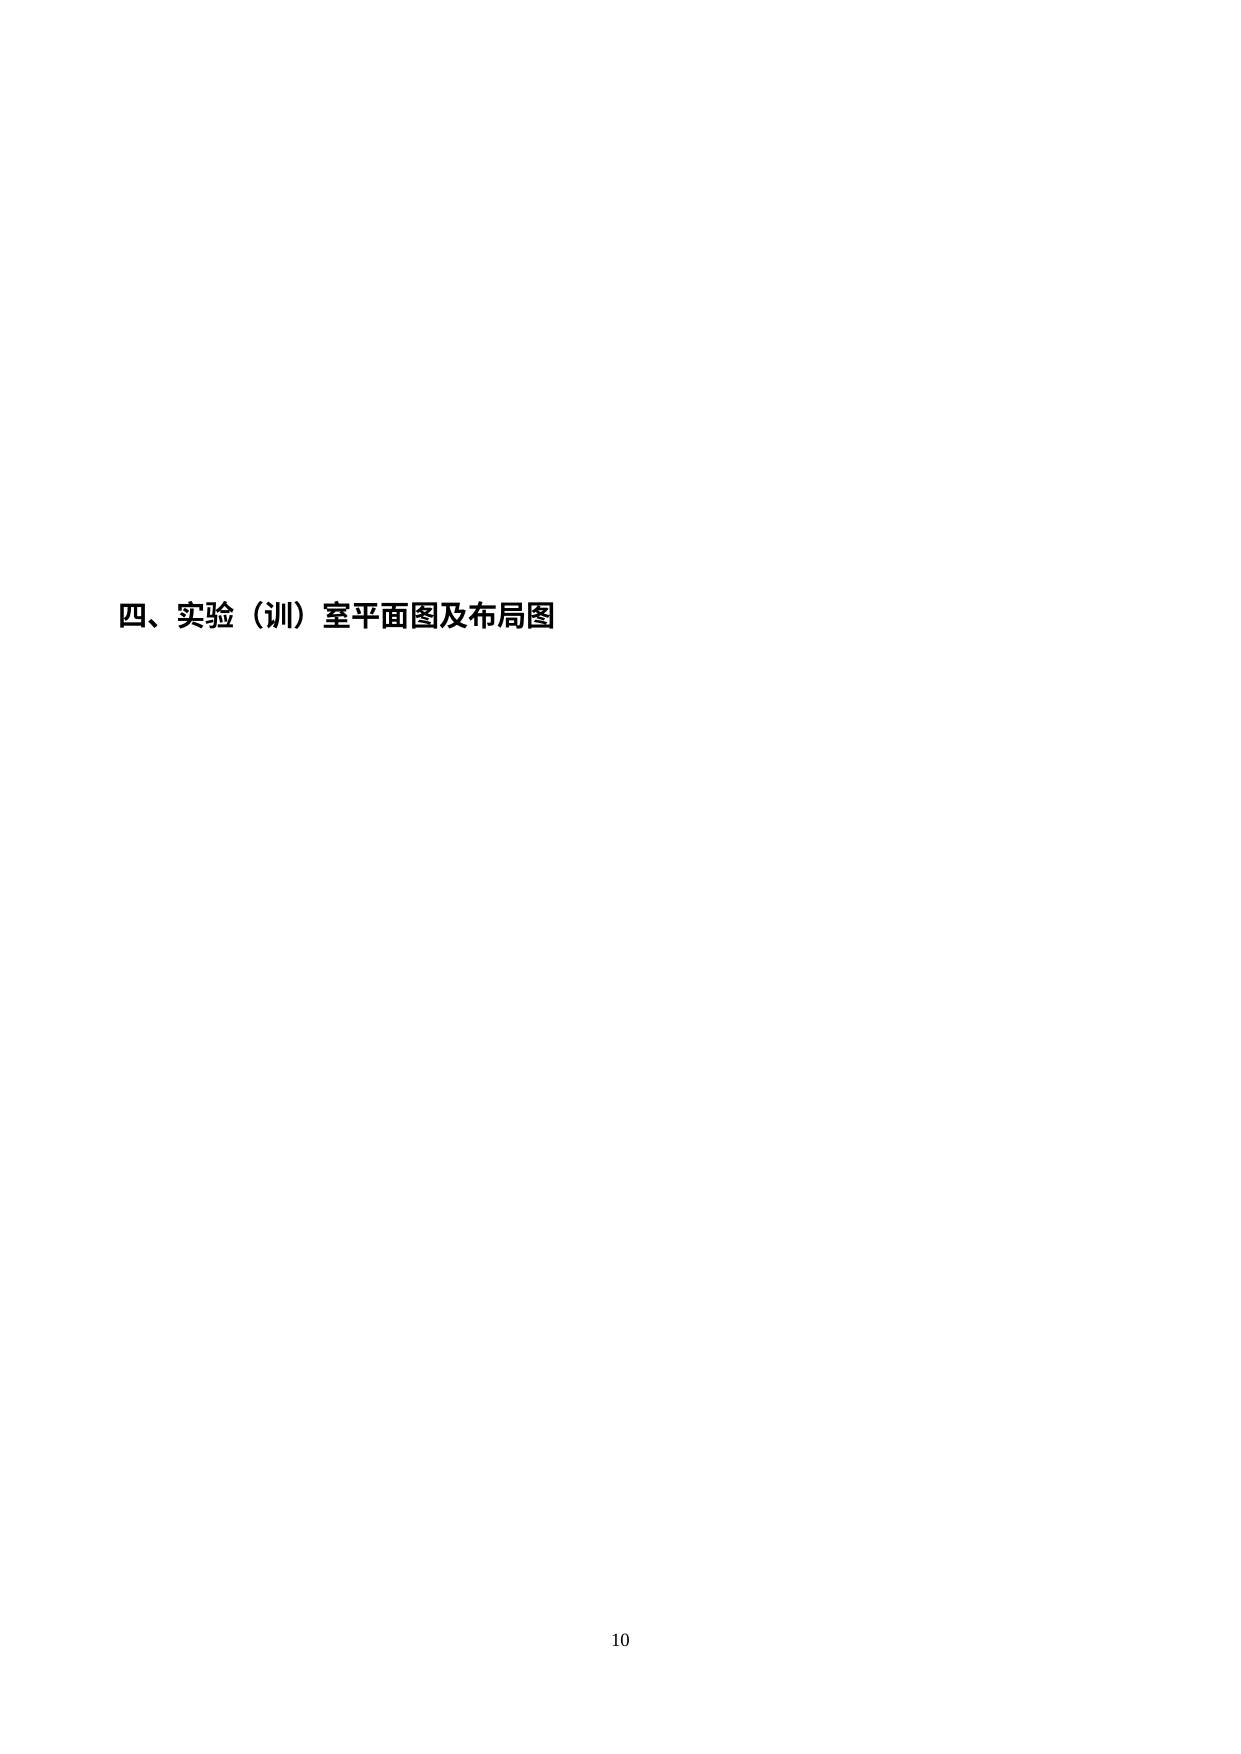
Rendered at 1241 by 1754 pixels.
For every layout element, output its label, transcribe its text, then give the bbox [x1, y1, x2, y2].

text 四、实验（训）室平面图及布局图 [118, 581, 1122, 646]
